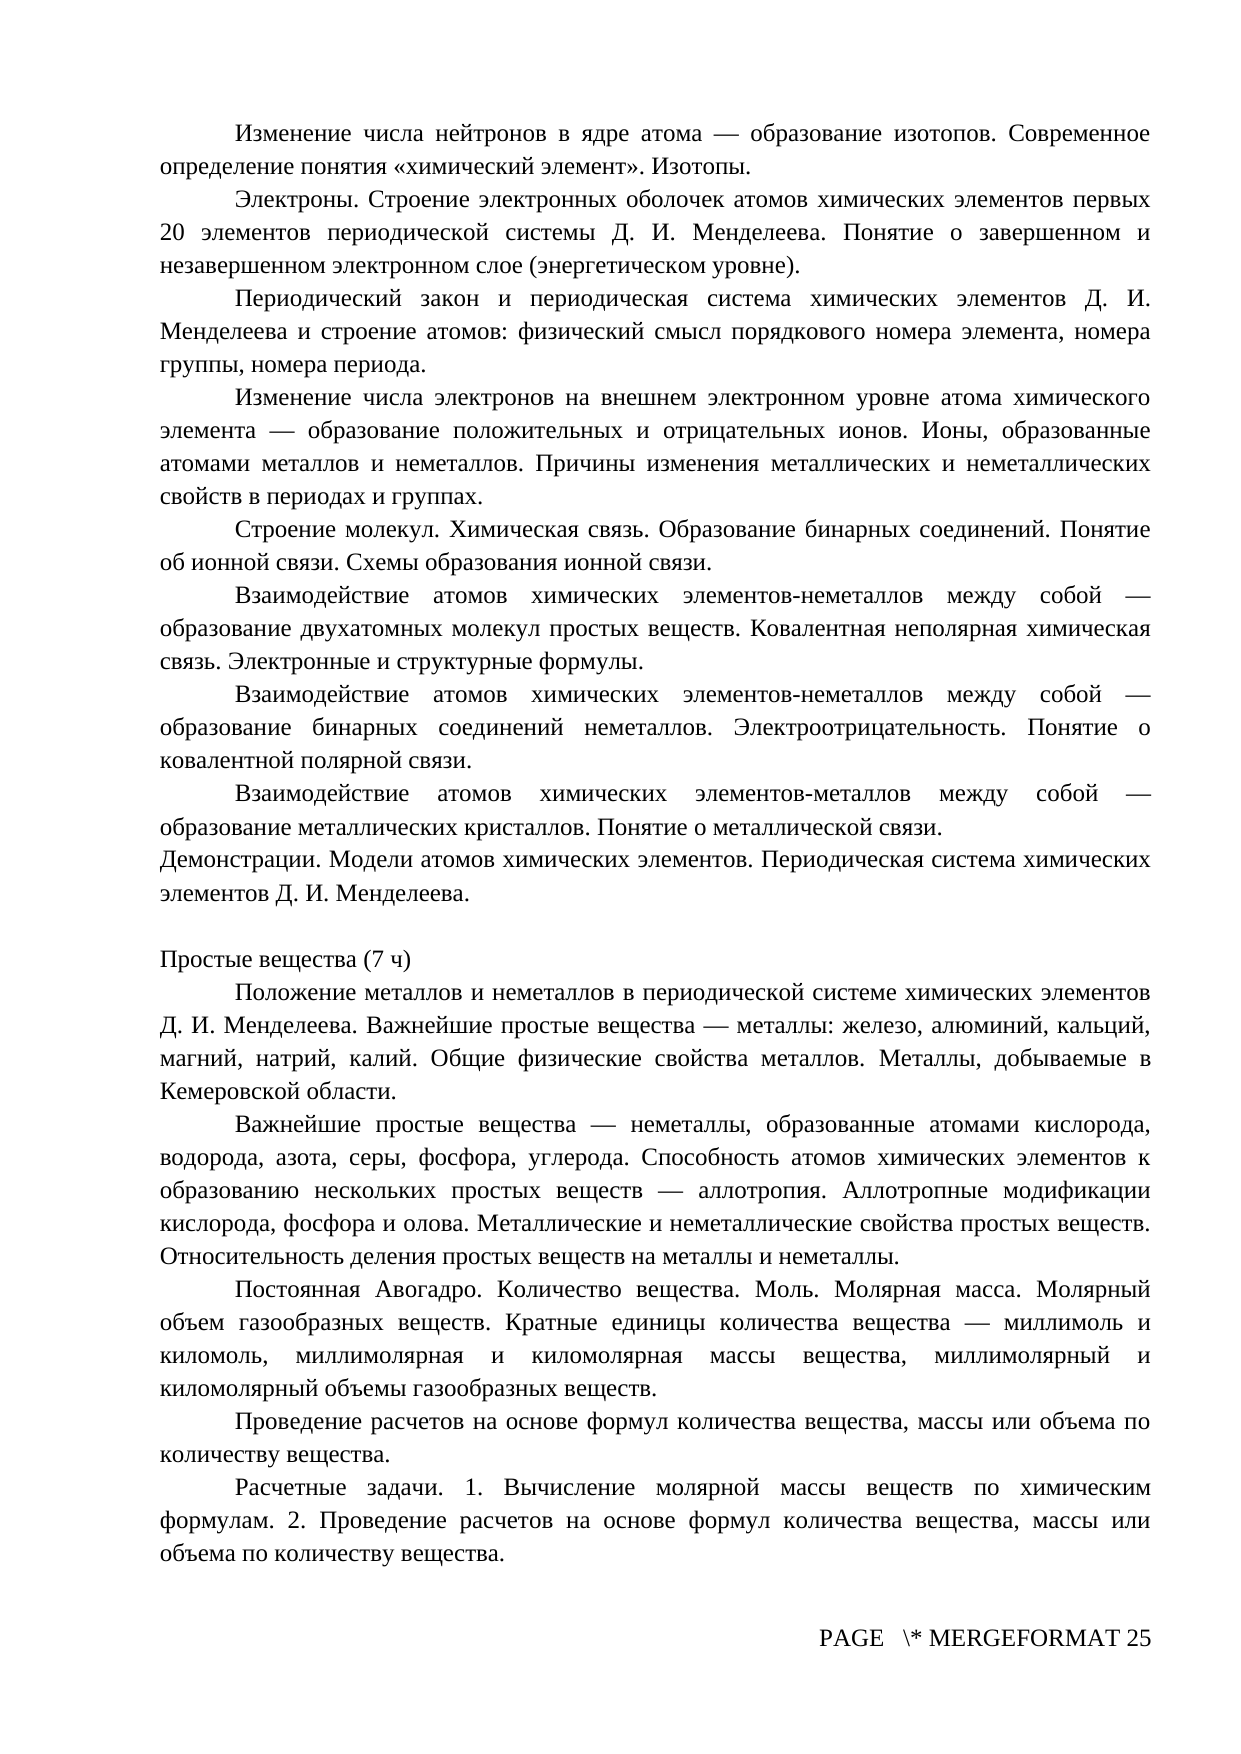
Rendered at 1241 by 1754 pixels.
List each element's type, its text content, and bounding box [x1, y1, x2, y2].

text Взаимодействие атомов химических элементов-неметаллов между собой — образование бинарных соединений неметаллов. Электроотрицательность. Понятие о ковалентной полярной связи. [159, 679, 1152, 774]
text Простые вещества (7 ч) [159, 944, 1152, 972]
text Важнейшие простые вещества — неметаллы, образованные атомами кислорода, водорода, азота, серы, фосфора, углерода. Способность атомов химических элементов к образованию нескольких простых веществ — аллотропия. Аллотропные модификации кислорода, фосфора и олова. Металлические и неметаллические свойства простых веществ. Относительность деления простых веществ на металлы и неметаллы. [159, 1109, 1152, 1269]
text Строение молекул. Химическая связь. Образование бинарных соединений. Понятие об ионной связи. Схемы образования ионной связи. [159, 514, 1152, 576]
text Взаимодействие атомов химических элементов-металлов между собой — образование металлических кристаллов. Понятие о металлической связи. [159, 778, 1152, 840]
text Периодический закон и периодическая система химических элементов Д. И. Менделеева и строение атомов: физический смысл порядкового номера элемента, номера группы, номера периода. [159, 283, 1152, 378]
text Взаимодействие атомов химических элементов-неметаллов между собой — образование двухатомных молекул простых веществ. Ковалентная неполярная химическая связь. Электронные и структурные формулы. [159, 580, 1152, 675]
text Изменение числа нейтронов в ядре атома — образование изотопов. Современное определение понятия «химический элемент». Изотопы. [159, 118, 1152, 180]
text Электроны. Строение электронных оболочек атомов химических элементов первых 20 элементов периодической системы Д. И. Менделеева. Понятие о завершенном и незавершенном электронном слое (энергетическом уровне). [159, 184, 1152, 279]
text Постоянная Авогадро. Количество вещества. Моль. Молярная масса. Молярный объем газообразных веществ. Кратные единицы количества вещества — миллимоль и киломоль, миллимолярная и киломолярная массы вещества, миллимолярный и киломолярный объемы газообразных веществ. [159, 1274, 1152, 1402]
text Проведение расчетов на основе формул количества вещества, массы или объема по количеству вещества. [159, 1406, 1152, 1468]
text Положение металлов и неметаллов в периодической системе химических элементов Д. И. Менделеева. Важнейшие простые вещества — металлы: железо, алюминий, кальций, магний, натрий, калий. Общие физические свойства металлов. Металлы, добываемые в Кемеровской области. [159, 977, 1152, 1104]
text Демонстрации. Модели атомов химических элементов. Периодическая система химических элементов Д. И. Менделеева. [159, 844, 1152, 906]
text Расчетные задачи. 1. Вычисление молярной массы веществ по химическим формулам. 2. Проведение расчетов на основе формул количества вещества, массы или объема по количеству вещества. [159, 1472, 1152, 1567]
text Изменение числа электронов на внешнем электронном уровне атома химического элемента — образование положительных и отрицательных ионов. Ионы, образованные атомами металлов и неметаллов. Причины изменения металлических и неметаллических свойств в периодах и группах. [159, 382, 1152, 510]
